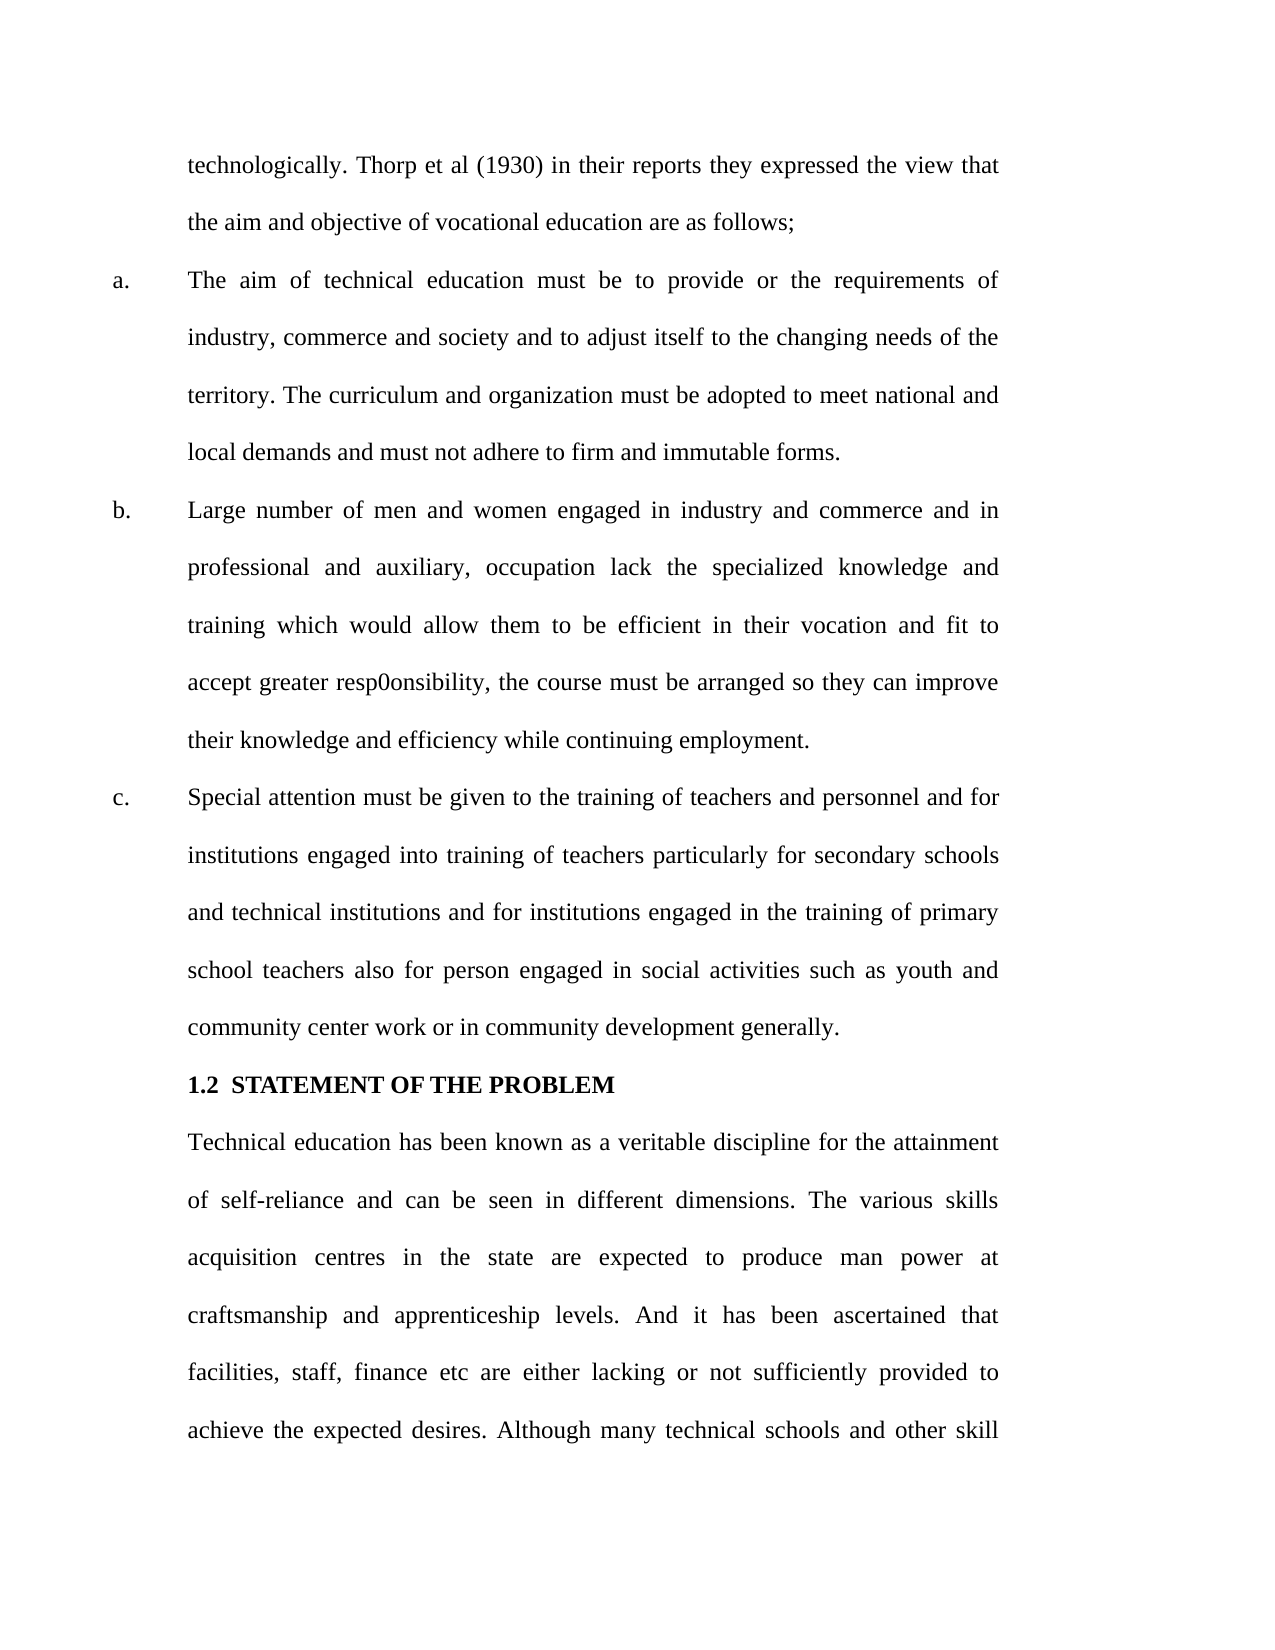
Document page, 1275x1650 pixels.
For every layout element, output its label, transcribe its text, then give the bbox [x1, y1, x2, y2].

list The aim of technical education must be to provide or the requirements of industry, commerce and society and to adjust itself to the changing needs of the territory. The curriculum and organization must be adopted to meet national and local demands and must not adhere to firm and immutable forms. [112, 265, 1000, 466]
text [187, 150, 1000, 236]
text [187, 1127, 1000, 1444]
list Special attention must be given to the training of teachers and personnel and for institutions engaged into training of teachers particularly for secondary schools and technical institutions and for institutions engaged in the training of primary school teachers also for person engaged in social activities such as youth and community center work or in community development generally. [112, 782, 1000, 1041]
subtitle 1.2 STATEMENT OF THE PROBLEM [187, 1070, 1000, 1099]
list Large number of men and women engaged in industry and commerce and in professional and auxiliary, occupation lack the specialized knowledge and training which would allow them to be efficient in their vocation and fit to accept greater resp0onsibility, the course must be arranged so they can improve their knowledge and efficiency while continuing employment. [112, 495, 1000, 754]
